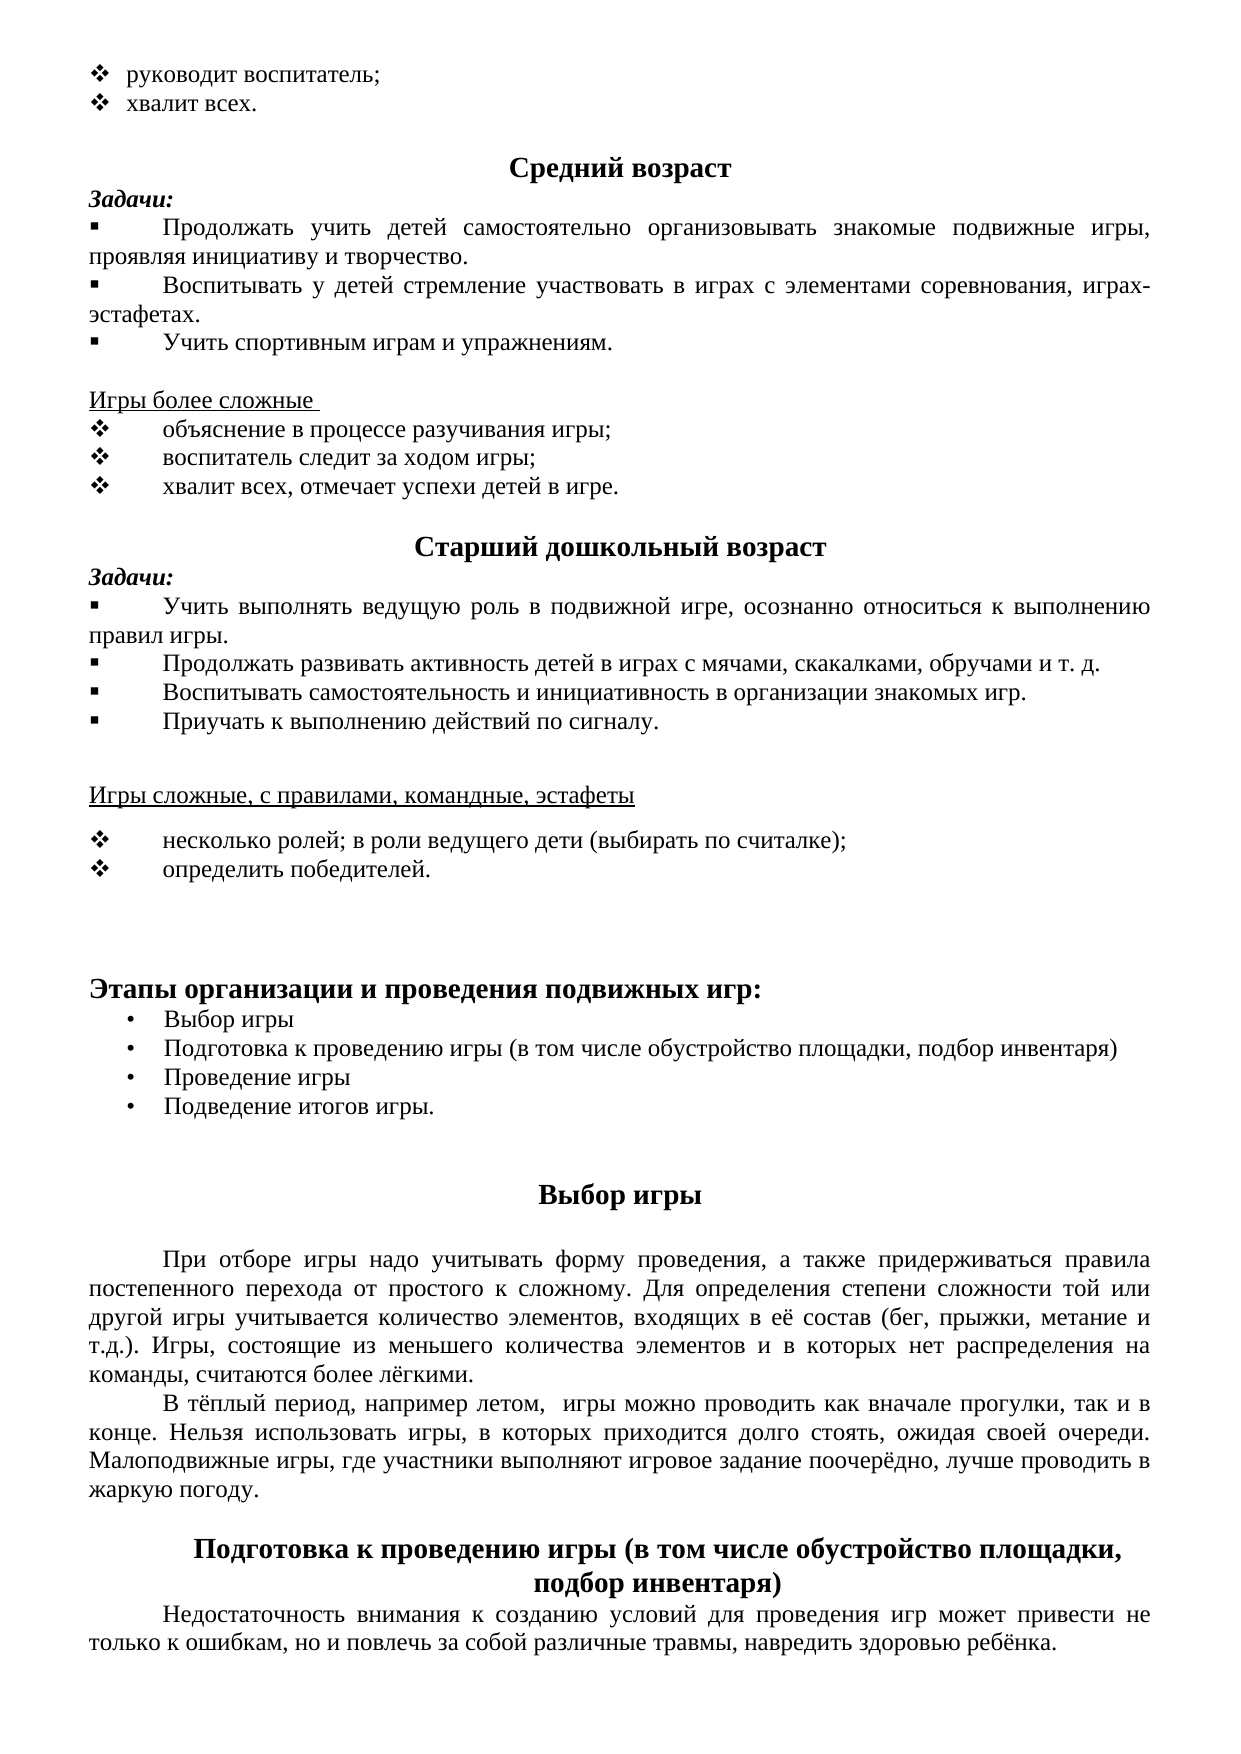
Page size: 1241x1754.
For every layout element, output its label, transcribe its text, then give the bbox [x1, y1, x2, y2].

list Проведение игры [126, 1062, 1152, 1091]
text Игры более сложные [89, 385, 1152, 414]
list Воспитывать самостоятельность и инициативность в организации знакомых игр. [89, 677, 1152, 706]
list определить победителей. [89, 854, 1152, 883]
text Задачи: [89, 184, 1152, 212]
list хвалит всех, отмечает успехи детей в игре. [89, 471, 1152, 500]
text В тёплый период, например летом, игры можно проводить как вначале прогулки, так и в конце. Нельзя использовать игры, в которых приходится долго стоять, ожидая своей очереди. Малоподвижные игры, где участники выполняют игровое задание поочерёдно, лучше проводить в жаркую погоду. [89, 1388, 1152, 1503]
list руководит воспитатель; [89, 59, 1152, 88]
list Учить спортивным играм и упражнениям. [89, 327, 1152, 356]
text Этапы организации и проведения подвижных игр: [89, 971, 1152, 1004]
list Продолжать учить детей самостоятельно организовывать знакомые подвижные игры, проявляя инициативу и творчество. [89, 212, 1152, 270]
text Недостаточность внимания к созданию условий для проведения игр может привести не только к ошибкам, но и повлечь за собой различные травмы, навредить здоровью ребёнка. [89, 1599, 1152, 1656]
list Старший дошкольный возраст [89, 529, 1152, 562]
list Продолжать развивать активность детей в играх с мячами, скакалками, обручами и т. д. [89, 648, 1152, 677]
list Учить выполнять ведущую роль в подвижной игре, осознанно относиться к выполнению правил игры. [89, 591, 1152, 648]
list Воспитывать у детей стремление участвовать в играх с элементами соревнования, играх-эстафетах. [89, 270, 1152, 327]
text При отборе игры надо учитывать форму проведения, а также придерживаться правила постепенного перехода от простого к сложному. Для определения степени сложности той или другой игры учитывается количество элементов, входящих в её состав (бег, прыжки, метание и т.д.). Игры, состоящие из меньшего количества элементов и в которых нет распределения на команды, считаются более лёгкими. [89, 1244, 1152, 1388]
list Приучать к выполнению действий по сигналу. [89, 706, 1152, 735]
list хвалит всех. [89, 88, 1152, 117]
text Выбор игры [89, 1177, 1152, 1211]
list Подведение итогов игры. [126, 1091, 1152, 1119]
text Игры сложные, с правилами, командные, эстафеты [89, 780, 1152, 809]
text Задачи: [89, 562, 1152, 591]
text Средний возраст [89, 150, 1152, 184]
list объяснение в процессе разучивания игры; [89, 414, 1152, 442]
list несколько ролей; в роли ведущего дети (выбирать по считалке); [89, 826, 1152, 854]
list Выбор игры [126, 1004, 1152, 1033]
list Подготовка к проведению игры (в том числе обустройство площадки, подбор инвентаря) [126, 1033, 1152, 1062]
text Подготовка к проведению игры (в том числе обустройство площадки, подбор инвентаря) [164, 1532, 1152, 1599]
list воспитатель следит за ходом игры; [89, 442, 1152, 471]
